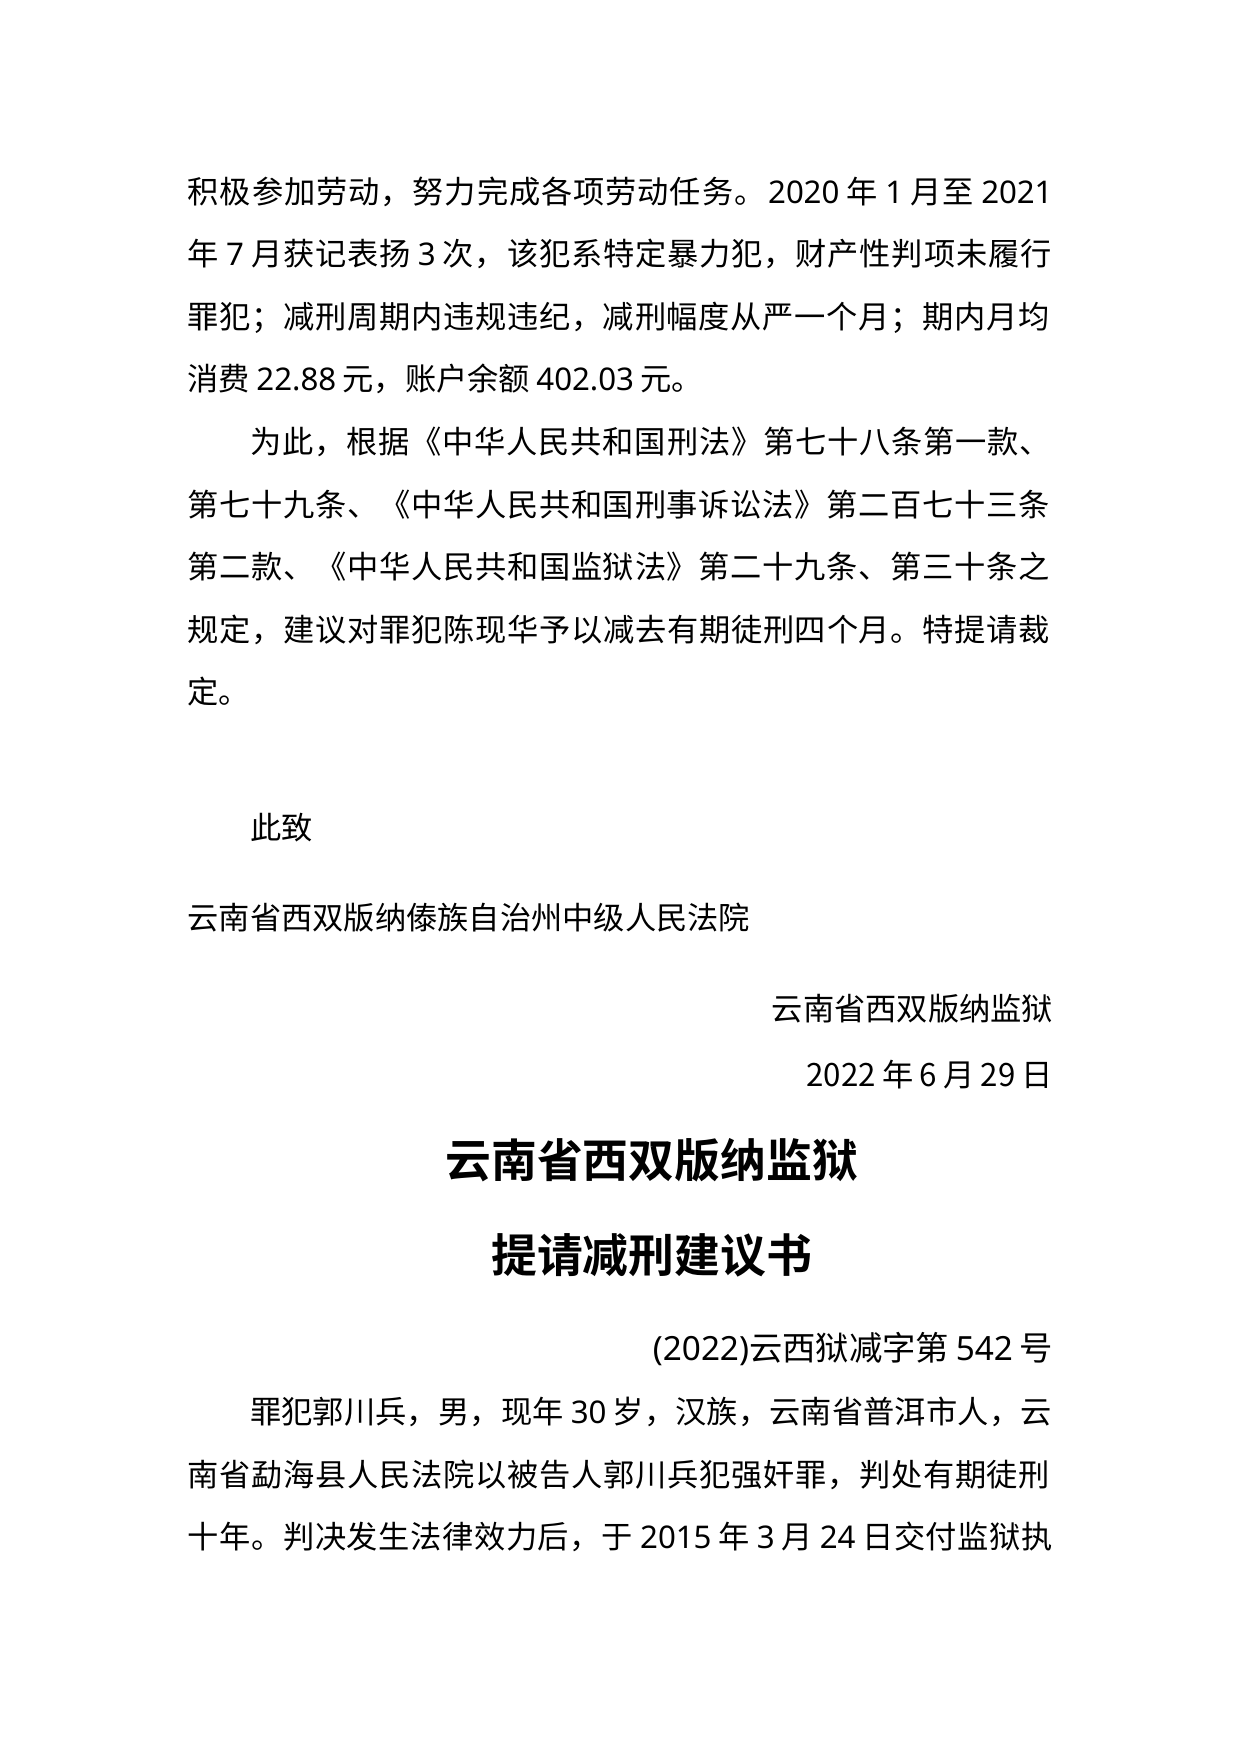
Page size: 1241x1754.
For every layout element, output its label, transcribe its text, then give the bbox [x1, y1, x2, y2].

text 云南省西双版纳监狱 [187, 984, 1053, 1029]
text 云南省西双版纳傣族自治州中级人民法院 [187, 893, 1053, 938]
text 提请减刑建议书 [187, 1220, 1053, 1286]
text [187, 150, 1053, 400]
text 云南省西双版纳监狱 [187, 1124, 1053, 1191]
text (2022)云西狱减字第542号 [187, 1318, 1053, 1371]
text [187, 1371, 1053, 1558]
text 2022年6月29日 [187, 1029, 1053, 1095]
text 此致 [187, 803, 1053, 848]
text 为此，根据《中华人民共和国刑法》第七十八条第一款、第七十九条、《中华人民共和国刑事诉讼法》第二百七十三条第二款、《中华人民共和国监狱法》第二十九条、第三十条之规定，建议对罪犯陈现华予以减去有期徒刑四个月。特提请裁定。 [187, 400, 1053, 712]
